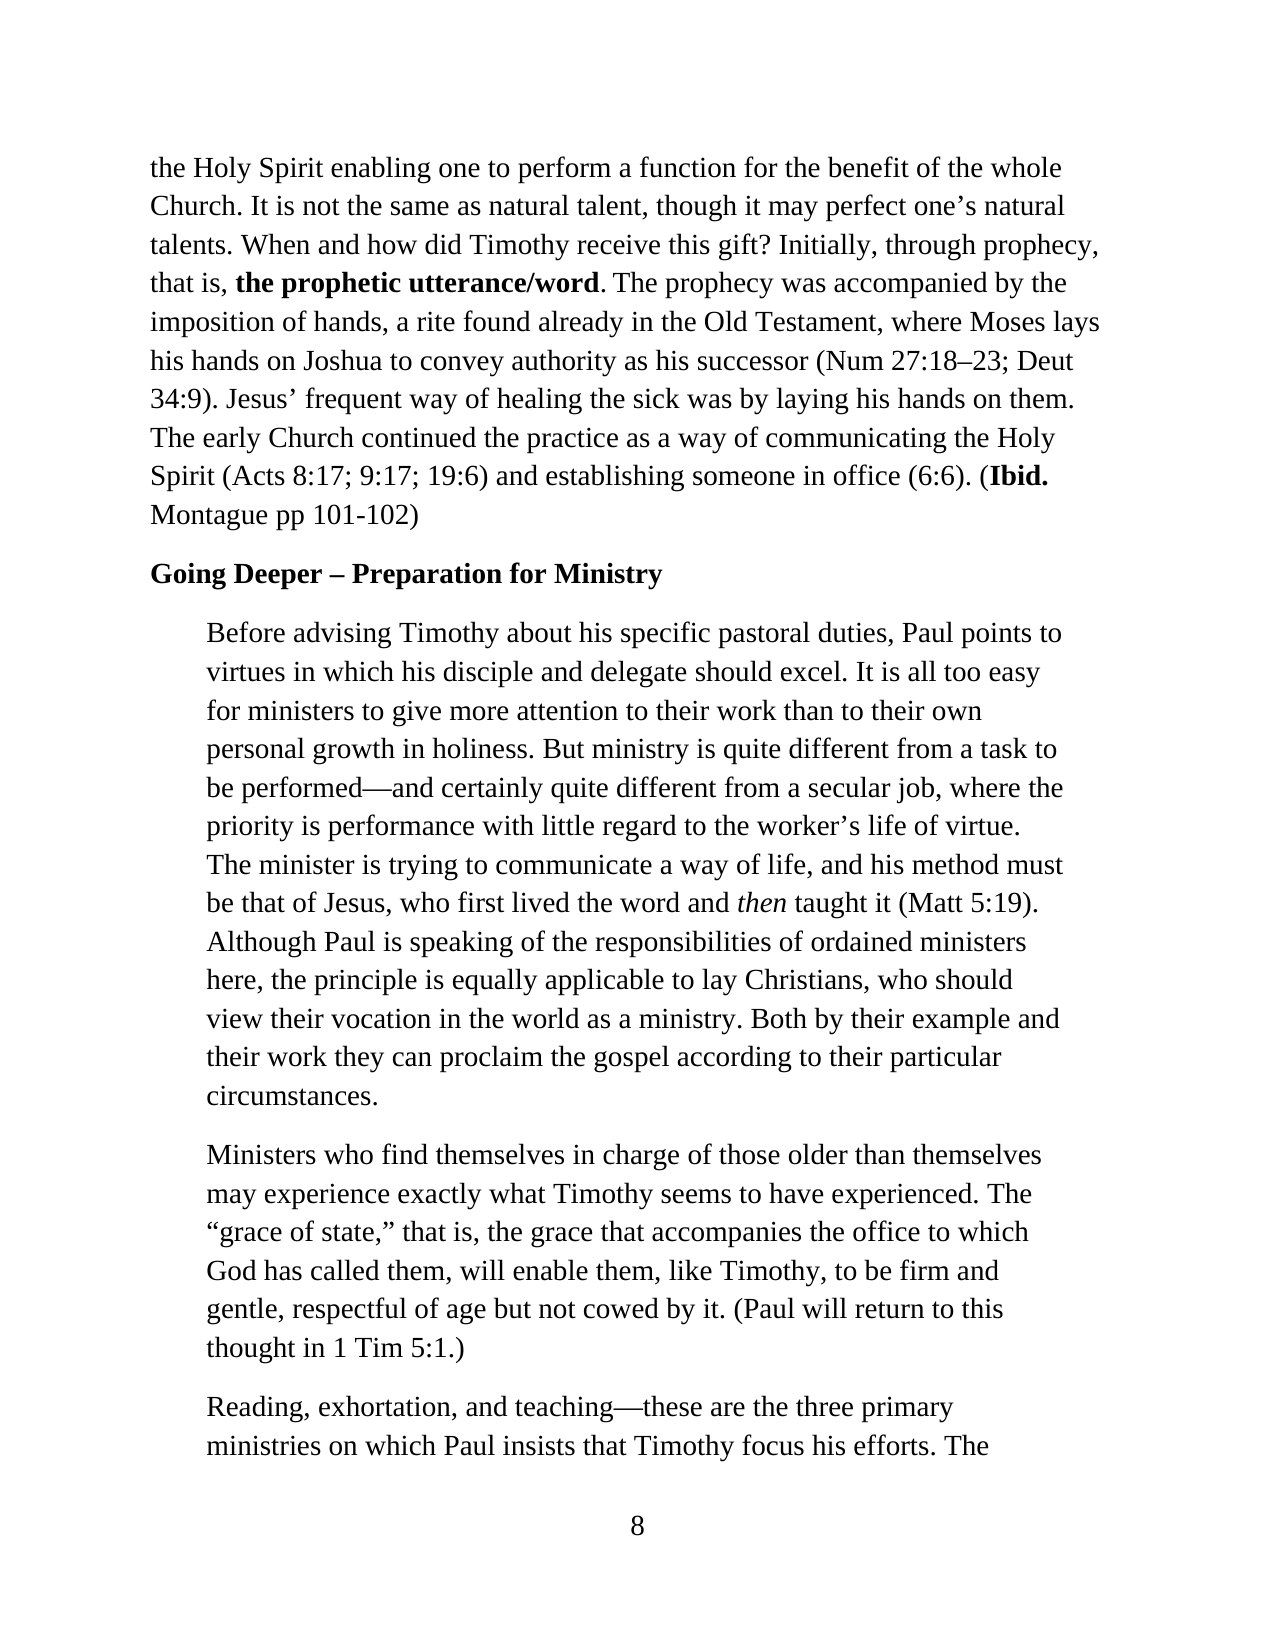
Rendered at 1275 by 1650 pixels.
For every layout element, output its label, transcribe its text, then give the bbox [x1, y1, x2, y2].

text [206, 1389, 1069, 1462]
text Going Deeper – Preparation for Ministry [150, 556, 1125, 590]
text Ministers who find themselves in charge of those older than themselves may experience exactly what Timothy seems to have experienced. The “grace of state,” that is, the grace that accompanies the office to which God has called them, will enable them, like Timothy, to be firm and gentle, respectful of age but not cowed by it. (Paul will return to this thought in 1 Tim 5:1.) [206, 1137, 1069, 1364]
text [150, 150, 1125, 530]
text Before advising Timothy about his specific pastoral duties, Paul points to virtues in which his disciple and delegate should excel. It is all too easy for ministers to give more attention to their work than to their own personal growth in holiness. But ministry is quite different from a task to be performed—and certainly quite different from a secular job, where the priority is performance with little regard to the worker’s life of virtue. The minister is trying to communicate a way of life, and his method must be that of Jesus, who first lived the word and then taught it (Matt 5:19). Although Paul is speaking of the responsibilities of ordained ministers here, the principle is equally applicable to lay Christians, who should view their vocation in the world as a ministry. Both by their example and their work they can proclaim the gospel according to their particular circumstances. [206, 616, 1069, 1112]
